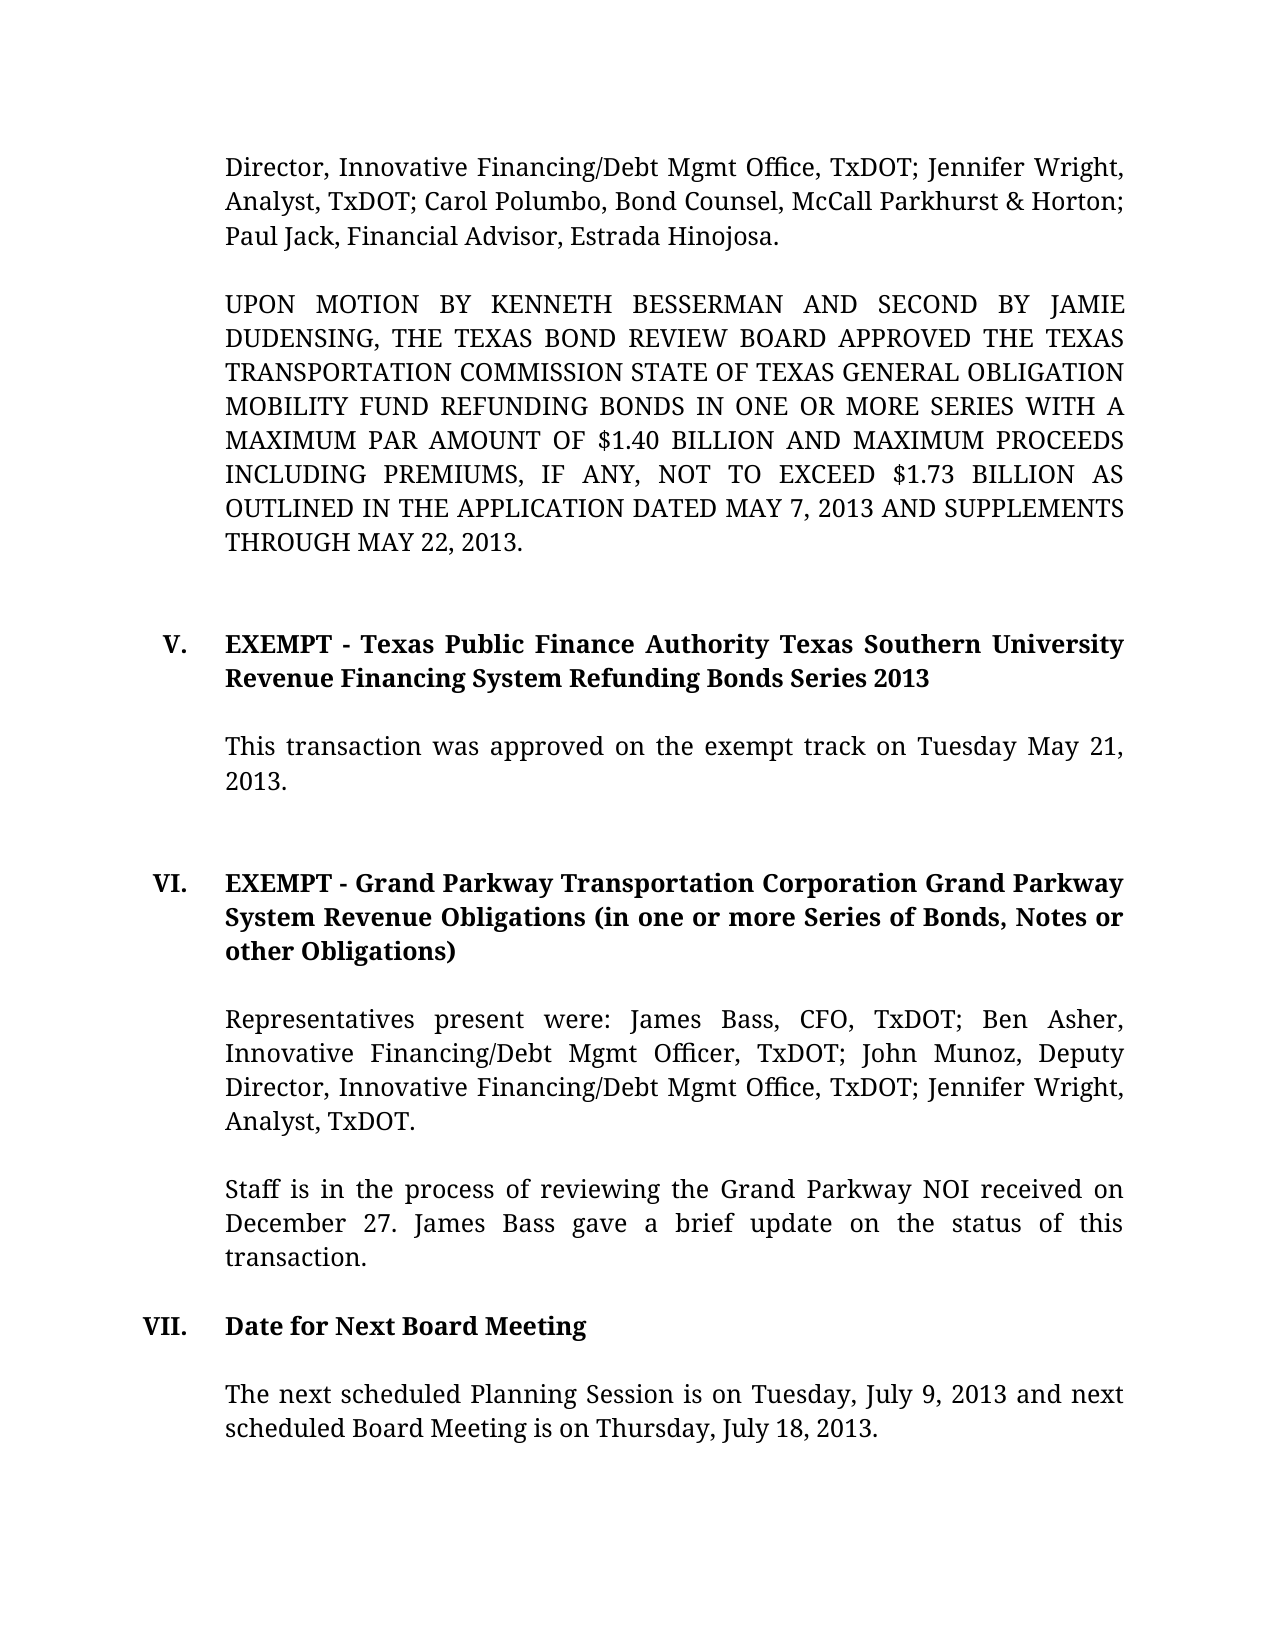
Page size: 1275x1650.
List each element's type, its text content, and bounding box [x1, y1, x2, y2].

list Date for Next Board Meeting [187, 1308, 1125, 1342]
list EXEMPT - Texas Public Finance Authority Texas Southern University Revenue Financing System Refunding Bonds Series 2013 [187, 627, 1125, 695]
text UPON MOTION BY KENNETH BESSERMAN AND SECOND BY JAMIE DUDENSING, THE TEXAS BOND REVIEW BOARD approved the Texas Transportation Commission State of Texas General Obligation Mobility Fund Refunding Bonds in one or more series with a maximum par amount of $1.40 billion and maximum proceeds including premiums, if any, not to exceed $1.73 billion as outlined in the application dated May 7, 2013 and supplements through May 22, 2013. [225, 286, 1125, 559]
text Staff is in the process of reviewing the Grand Parkway NOI received on December 27. James Bass gave a brief update on the status of this transaction. [225, 1172, 1125, 1274]
list The next scheduled Planning Session is on Tuesday, July 9, 2013 and next scheduled Board Meeting is on Thursday, July 18, 2013. [225, 1376, 1125, 1444]
text This transaction was approved on the exempt track on Tuesday May 21, 2013. [225, 729, 1125, 797]
list EXEMPT - Grand Parkway Transportation Corporation Grand Parkway System Revenue Obligations (in one or more Series of Bonds, Notes or other Obligations) [187, 865, 1125, 967]
list Representatives present were: James Bass, CFO, TxDOT; Ben Asher, Innovative Financing/Debt Mgmt Officer, TxDOT; John Munoz, Deputy Director, Innovative Financing/Debt Mgmt Office, TxDOT; Jennifer Wright, Analyst, TxDOT. [225, 1002, 1125, 1138]
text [225, 150, 1125, 252]
